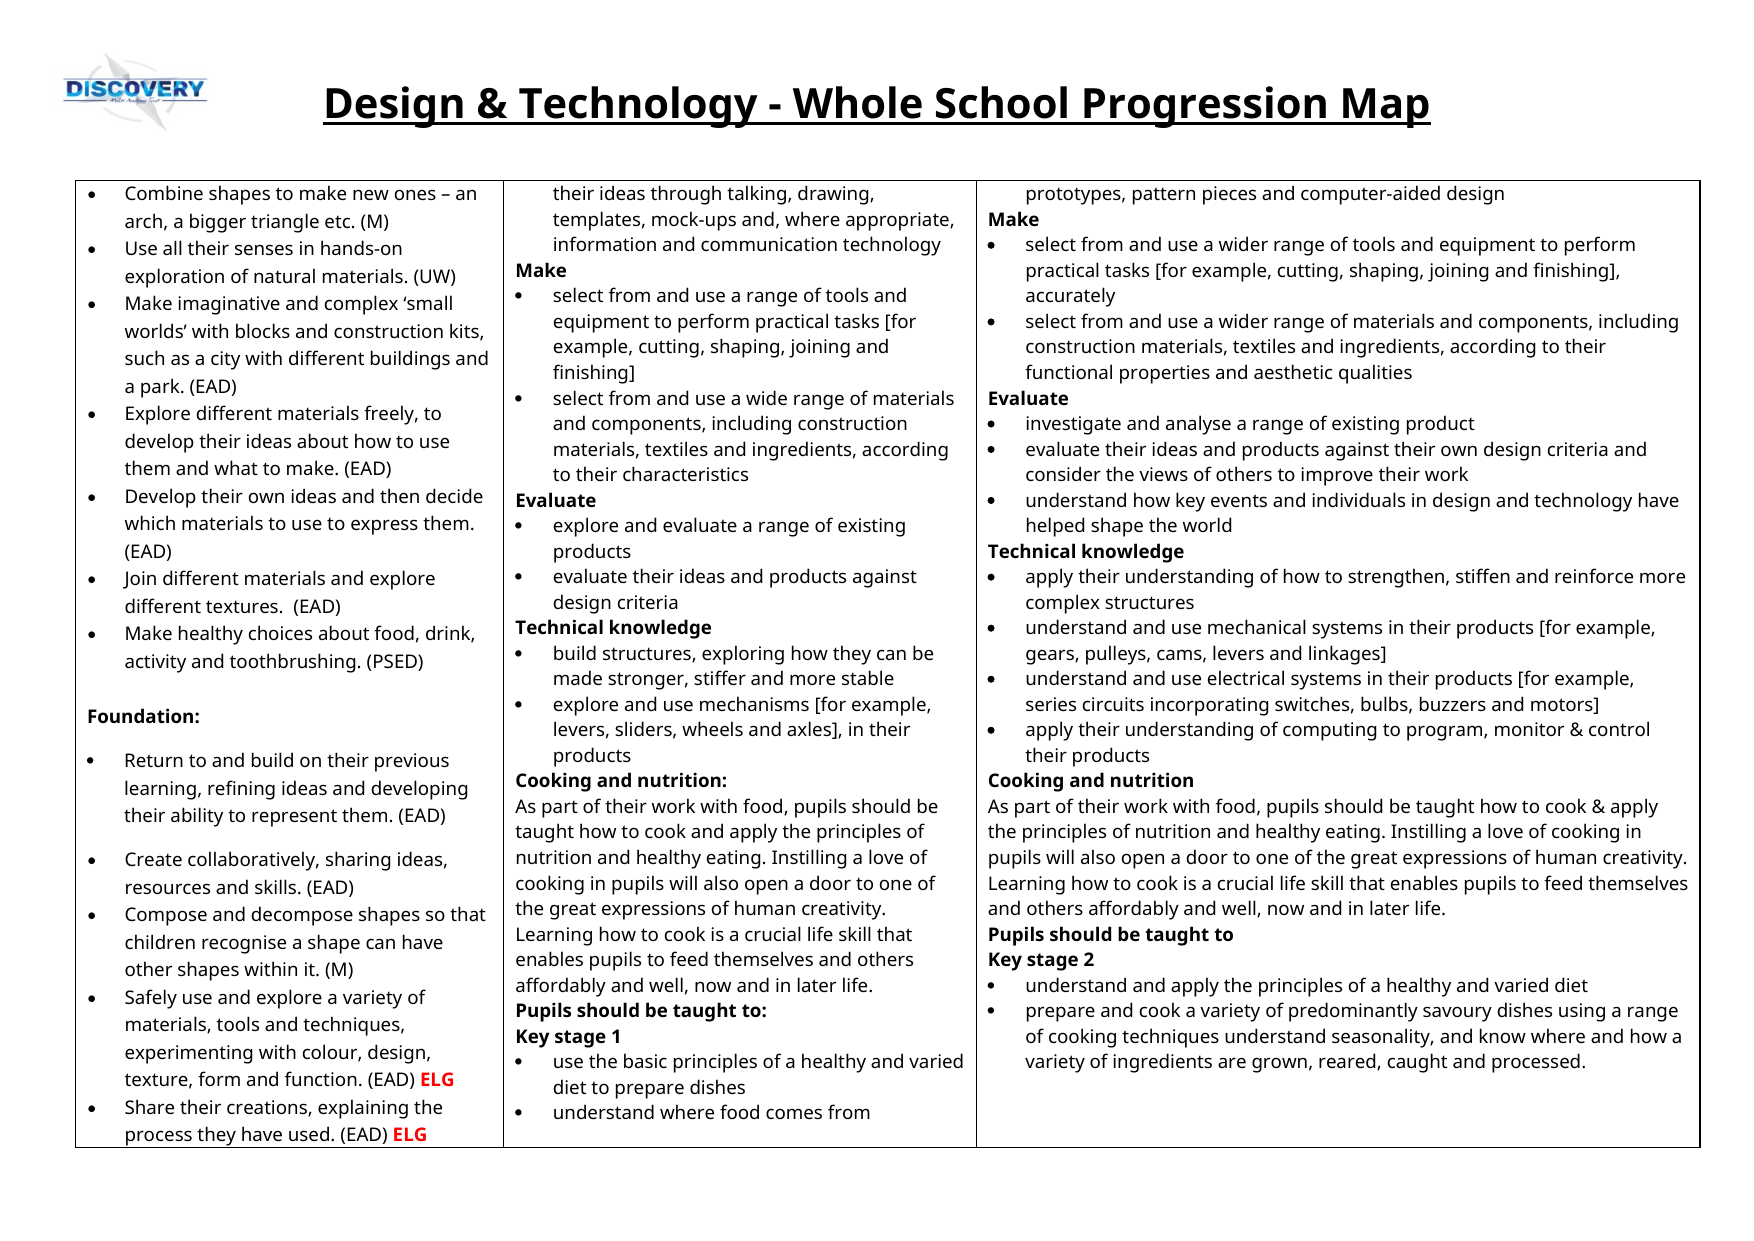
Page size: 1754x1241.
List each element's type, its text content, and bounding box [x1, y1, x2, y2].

picture [38, 33, 222, 147]
